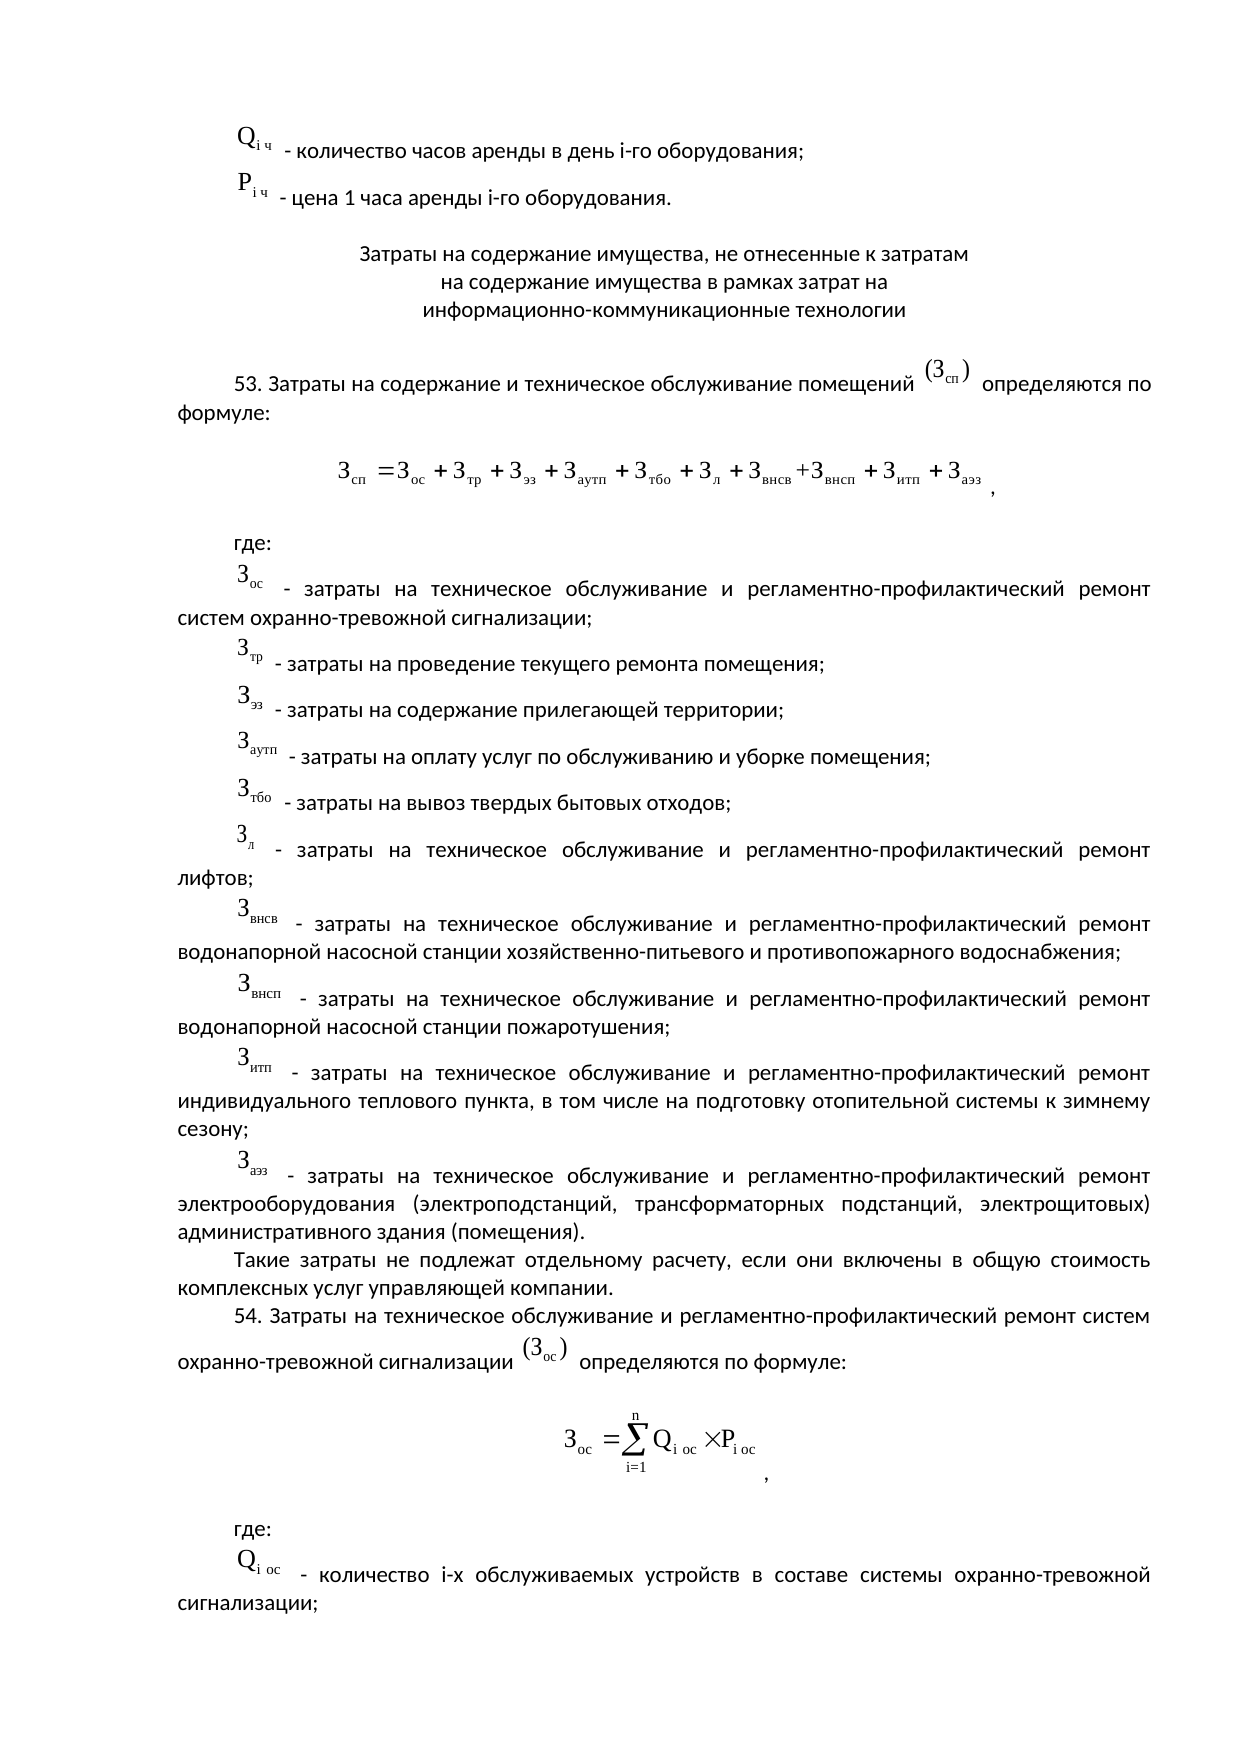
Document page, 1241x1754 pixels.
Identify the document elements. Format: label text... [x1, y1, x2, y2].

text - затраты на техническое обслуживание и регламентно-профилактический ремонт водонапорной насосной станции хозяйственно-питьевого и противопожарного водоснабжения; [177, 891, 1152, 965]
text 53. Затраты на содержание и техническое обслуживание помещений определяются по формуле: [177, 351, 1152, 426]
text , [177, 454, 1152, 500]
text - затраты на содержание прилегающей территории; [177, 677, 1152, 723]
text где: [177, 528, 1152, 556]
text - затраты на техническое обслуживание и регламентно-профилактический ремонт электрооборудования (электроподстанций, трансформаторных подстанций, электрощитовых) административного здания (помещения). [177, 1142, 1152, 1245]
text - количество часов аренды в день i-го оборудования; [177, 118, 1152, 164]
text - затраты на техническое обслуживание и регламентно-профилактический ремонт водонапорной насосной станции пожаротушения; [177, 965, 1152, 1040]
text информационно-коммуникационные технологии [177, 295, 1152, 323]
text - затраты на проведение текущего ремонта помещения; [177, 631, 1152, 677]
text - затраты на техническое обслуживание и регламентно-профилактический ремонт систем охранно-тревожной сигнализации; [177, 556, 1152, 631]
text Такие затраты не подлежат отдельному расчету, если они включены в общую стоимость комплексных услуг управляющей компании. [177, 1245, 1152, 1301]
text 54. Затраты на техническое обслуживание и регламентно-профилактический ремонт систем охранно-тревожной сигнализации определяются по формуле: [177, 1301, 1152, 1375]
text - количество i-х обслуживаемых устройств в составе системы охранно-тревожной сигнализации; [177, 1542, 1152, 1616]
text где: [177, 1514, 1152, 1542]
text - затраты на техническое обслуживание и регламентно-профилактический ремонт лифтов; [177, 816, 1152, 891]
text Затраты на содержание имущества, не отнесенные к затратам [177, 239, 1152, 267]
text - затраты на вывоз твердых бытовых отходов; [177, 770, 1152, 816]
text - затраты на оплату услуг по обслуживанию и уборке помещения; [177, 723, 1152, 770]
text на содержание имущества в рамках затрат на [177, 267, 1152, 295]
text - цена 1 часа аренды i-го оборудования. [177, 164, 1152, 211]
text - затраты на техническое обслуживание и регламентно-профилактический ремонт индивидуального теплового пункта, в том числе на подготовку отопительной системы к зимнему сезону; [177, 1040, 1152, 1142]
text , [177, 1403, 1152, 1486]
